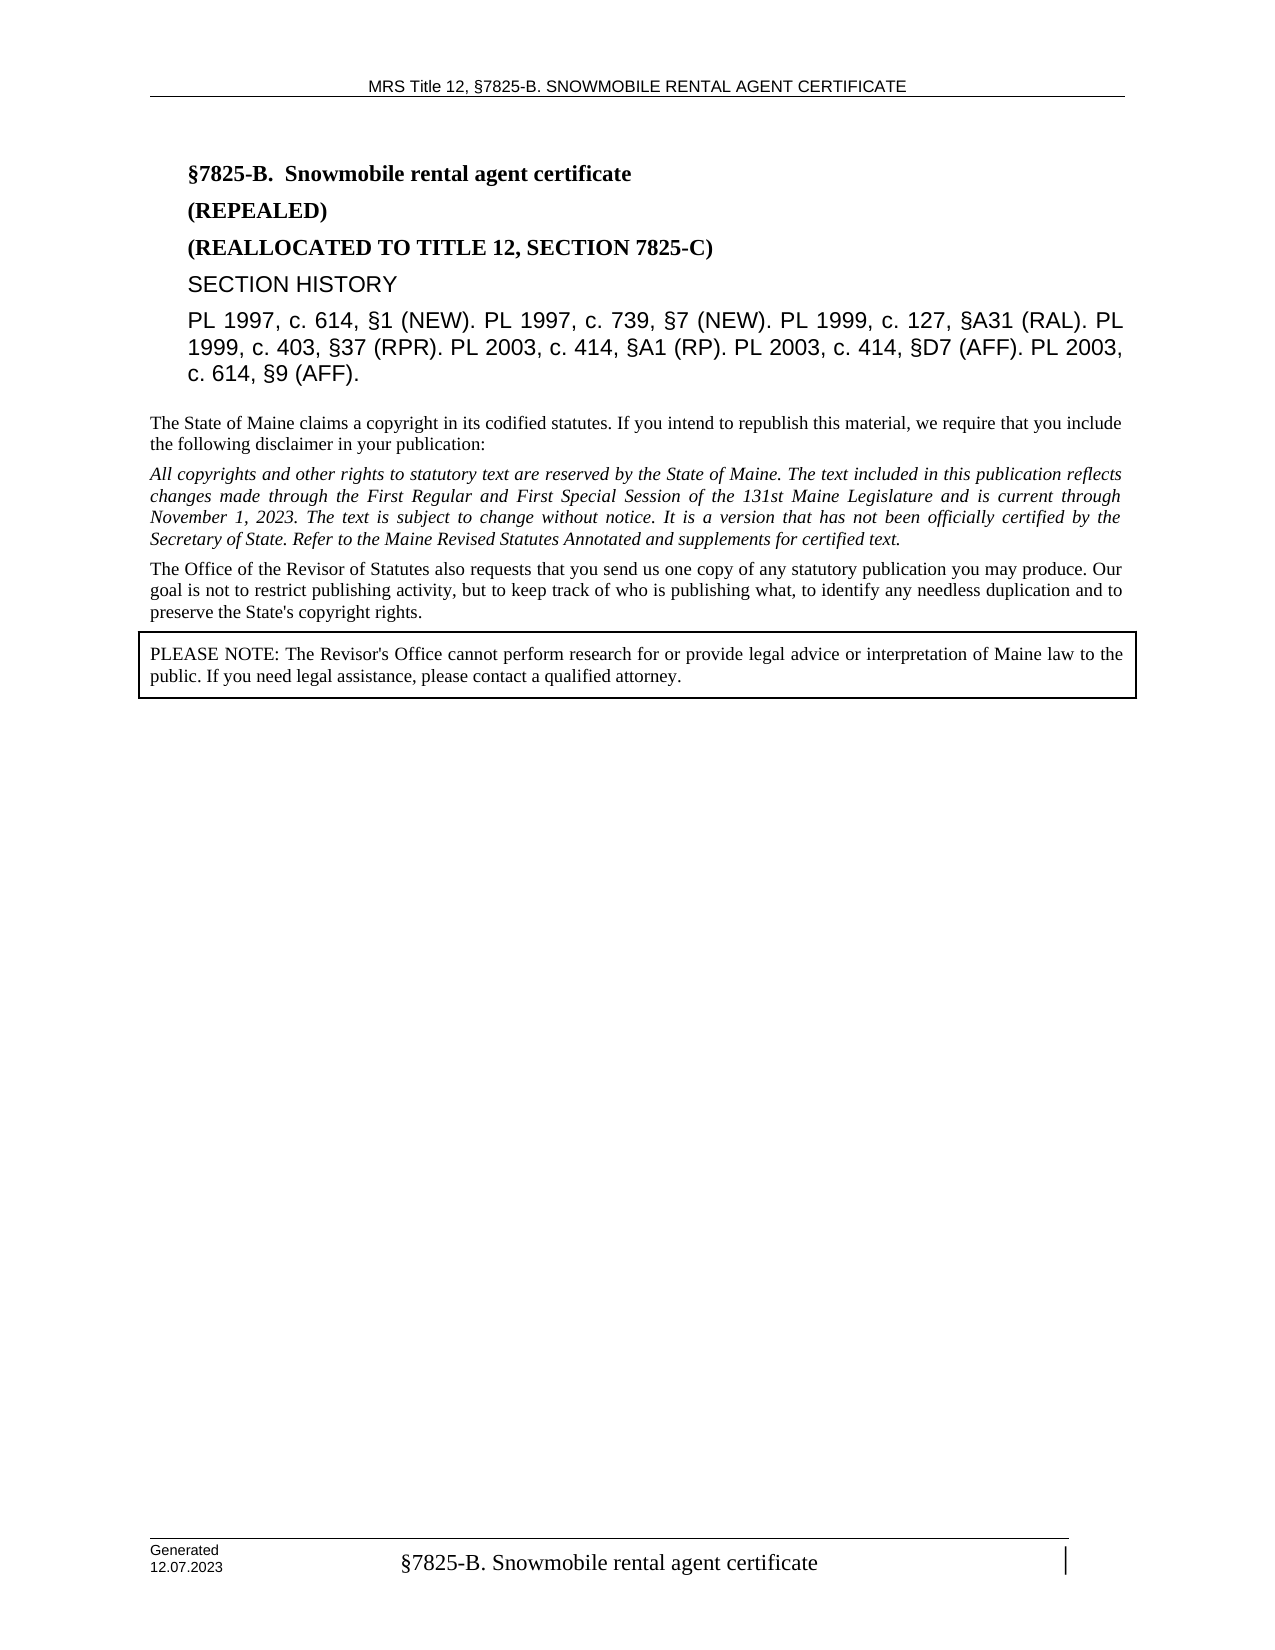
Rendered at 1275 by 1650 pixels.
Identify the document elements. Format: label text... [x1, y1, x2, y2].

text The Office of the Revisor of Statutes also requests that you send us one copy of any statutory publication you may produce. Our goal is not to restrict publishing activity, but to keep track of who is publishing what, to identify any needless duplication and to preserve the State's copyright rights. [150, 558, 1125, 622]
text PL 1997, c. 614, §1 (NEW). PL 1997, c. 739, §7 (NEW). PL 1999, c. 127, §A31 (RAL). PL 1999, c. 403, §37 (RPR). PL 2003, c. 414, §A1 (RP). PL 2003, c. 414, §D7 (AFF). PL 2003, c. 614, §9 (AFF). [187, 307, 1125, 387]
text PLEASE NOTE: The Revisor's Office cannot perform research for or provide legal advice or interpretation of Maine law to the public. If you need legal assistance, please contact a qualified attorney. [140, 633, 1135, 697]
text (REPEALED) [187, 197, 1125, 223]
text SECTION HISTORY [187, 271, 1125, 297]
text (REALLOCATED TO TITLE 12, SECTION 7825-C) [187, 234, 1125, 260]
text The State of Maine claims a copyright in its codified statutes. If you intend to republish this material, we require that you include the following disclaimer in your publication: [150, 412, 1125, 455]
text All copyrights and other rights to statutory text are reserved by the State of Maine. The text included in this publication reflects changes made through the First Regular and First Special Session of the 131st Maine Legislature and is current through November 1, 2023 . The text is subject to change without notice. It is a version that has not been officially certified by the Secretary of State. Refer to the Maine Revised Statutes Annotated and supplements for certified text. [150, 463, 1125, 549]
text §7825-B. Snowmobile rental agent certificate [187, 160, 1125, 187]
